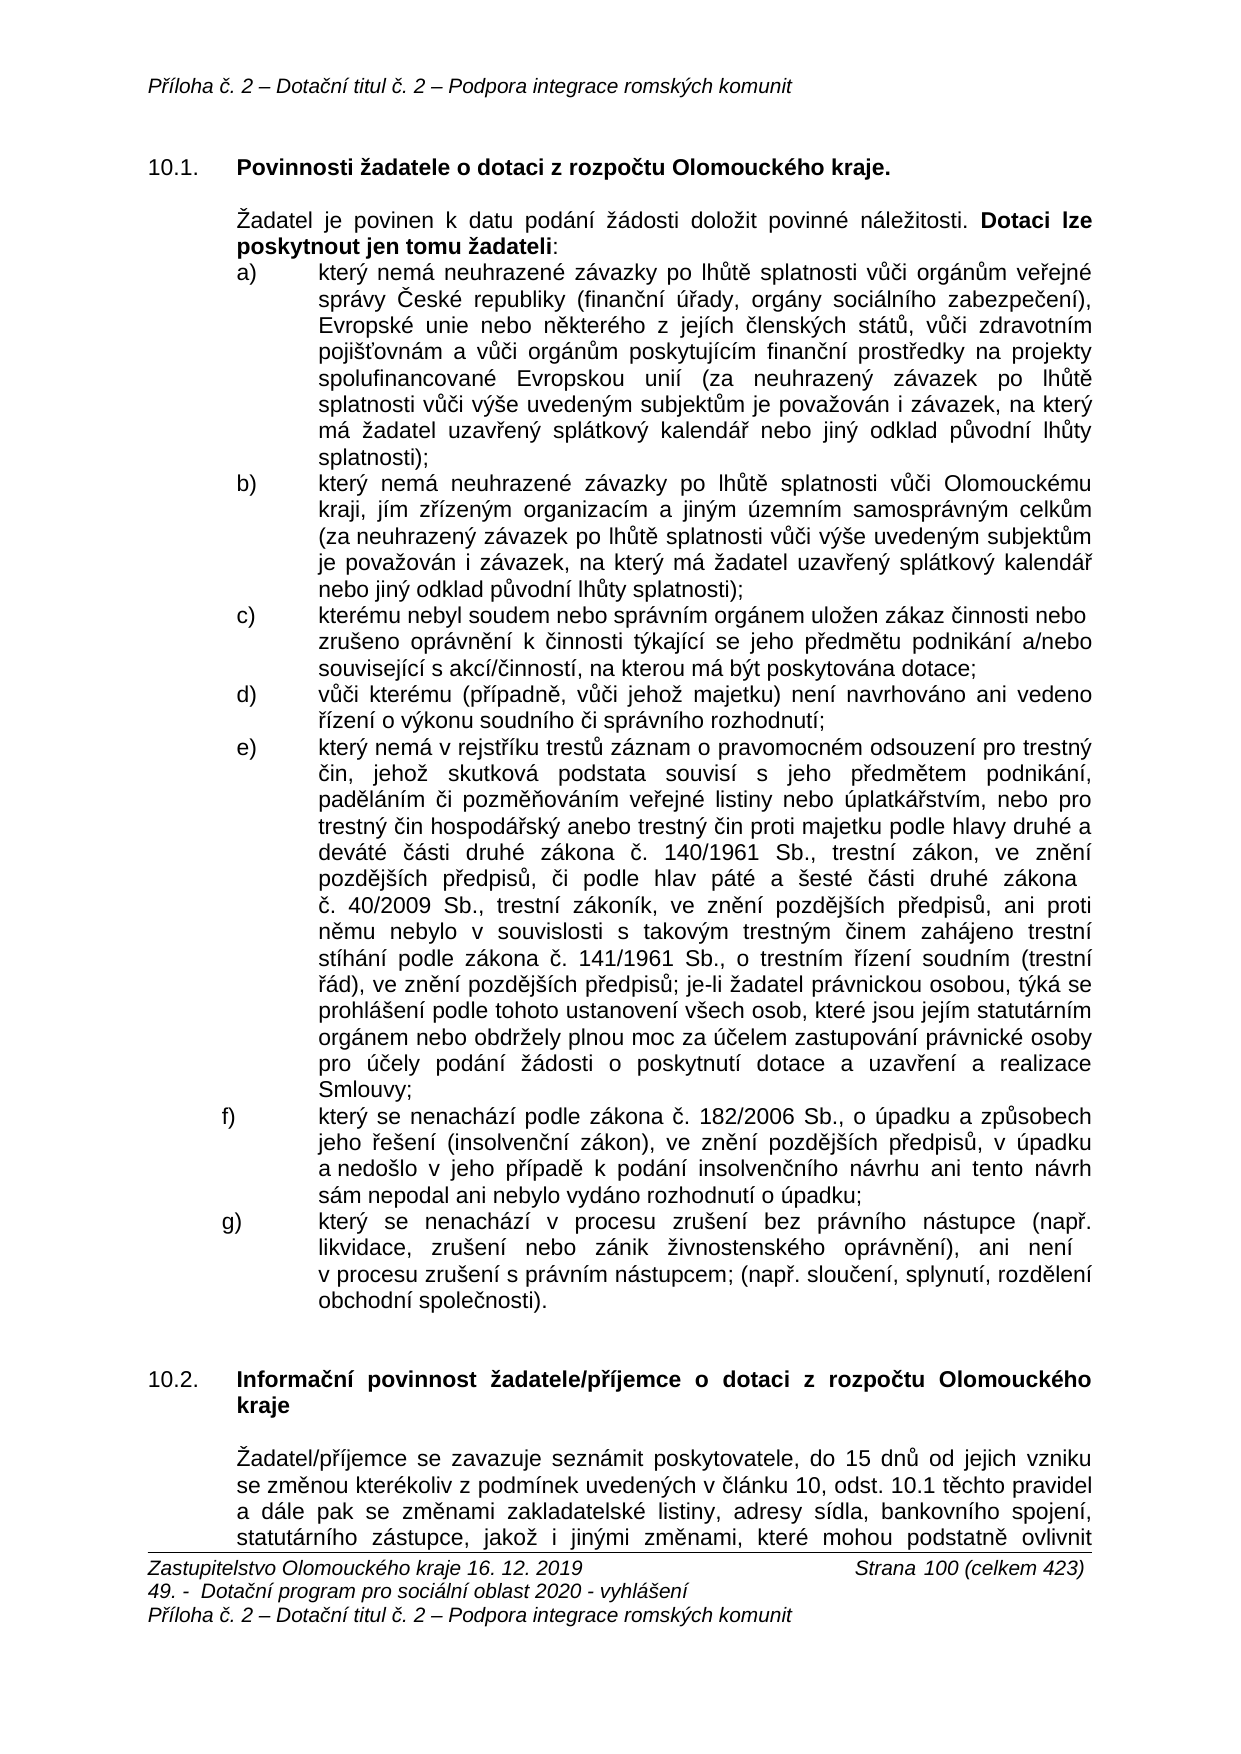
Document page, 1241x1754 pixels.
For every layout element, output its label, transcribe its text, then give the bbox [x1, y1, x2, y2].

list kterému nebyl soudem nebo správním orgánem uložen zákaz činnosti nebo [236, 602, 1092, 628]
list Povinnosti žadatele o dotaci z rozpočtu Olomouckého kraje. [148, 154, 1092, 180]
text Žadatel je povinen k datu podání žádosti doložit povinné náležitosti. Dotaci lze poskytnout jen tomu žadateli: [236, 207, 1092, 259]
list který nemá v rejstříku trestů záznam o pravomocném odsouzení pro trestný čin, jehož skutková podstata souvisí s jeho předmětem podnikání, paděláním či pozměňováním veřejné listiny nebo úplatkářstvím, nebo pro trestný čin hospodářský anebo trestný čin proti majetku podle hlavy druhé a deváté části druhé zákona č. 140/1961 Sb., trestní zákon, ve znění pozdějších předpisů, či podle hlav páté a šesté části druhé zákona č. 40/2009 Sb., trestní zákoník, ve znění pozdějších předpisů, ani proti němu nebylo v souvislosti s takovým trestným činem zahájeno trestní stíhání podle zákona č. 141/1961 Sb., o trestním řízení soudním (trestní řád), ve znění pozdějších předpisů; je-li žadatel právnickou osobou, týká se prohlášení podle tohoto ustanovení všech osob, které jsou jejím statutárním orgánem nebo obdržely plnou moc za účelem zastupování právnické osoby pro účely podání žádosti o poskytnutí dotace a uzavření a realizace Smlouvy; [236, 734, 1092, 1103]
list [236, 1445, 1092, 1551]
list který nemá neuhrazené závazky po lhůtě splatnosti vůči orgánům veřejné správy České republiky (finanční úřady, orgány sociálního zabezpečení), Evropské unie nebo některého z jejích členských států, vůči zdravotním pojišťovnám a vůči orgánům poskytujícím finanční prostředky na projekty spolufinancované Evropskou unií (za neuhrazený závazek po lhůtě splatnosti vůči výše uvedeným subjektům je považován i závazek, na který má žadatel uzavřený splátkový kalendář nebo jiný odklad původní lhůty splatnosti); [236, 259, 1092, 470]
list Informační povinnost žadatele/příjemce o dotaci z rozpočtu Olomouckého kraje [148, 1366, 1092, 1419]
list který se nenachází podle zákona č. 182/2006 Sb., o úpadku a způsobech jeho řešení (insolvenční zákon), ve znění pozdějších předpisů, v úpadku a nedošlo v jeho případě k podání insolvenčního návrhu ani tento návrh sám nepodal ani nebylo vydáno rozhodnutí o úpadku; [222, 1103, 1092, 1208]
text zrušeno oprávnění k činnosti týkající se jeho předmětu podnikání a/nebo související s akcí/činností, na kterou má být poskytována dotace; [318, 628, 1092, 681]
list který nemá neuhrazené závazky po lhůtě splatnosti vůči Olomouckému kraji, jím zřízeným organizacím a jiným územním samosprávným celkům (za neuhrazený závazek po lhůtě splatnosti vůči výše uvedeným subjektům je považován i závazek, na který má žadatel uzavřený splátkový kalendář nebo jiný odklad původní lhůty splatnosti); [236, 470, 1092, 602]
list vůči kterému (případně, vůči jehož majetku) není navrhováno ani vedeno řízení o výkonu soudního či správního rozhodnutí; [236, 681, 1092, 734]
list který se nenachází v procesu zrušení bez právního nástupce (např. likvidace, zrušení nebo zánik živnostenského oprávnění), ani není v procesu zrušení s právním nástupcem; (např. sloučení, splynutí, rozdělení obchodní společnosti). [222, 1208, 1092, 1313]
